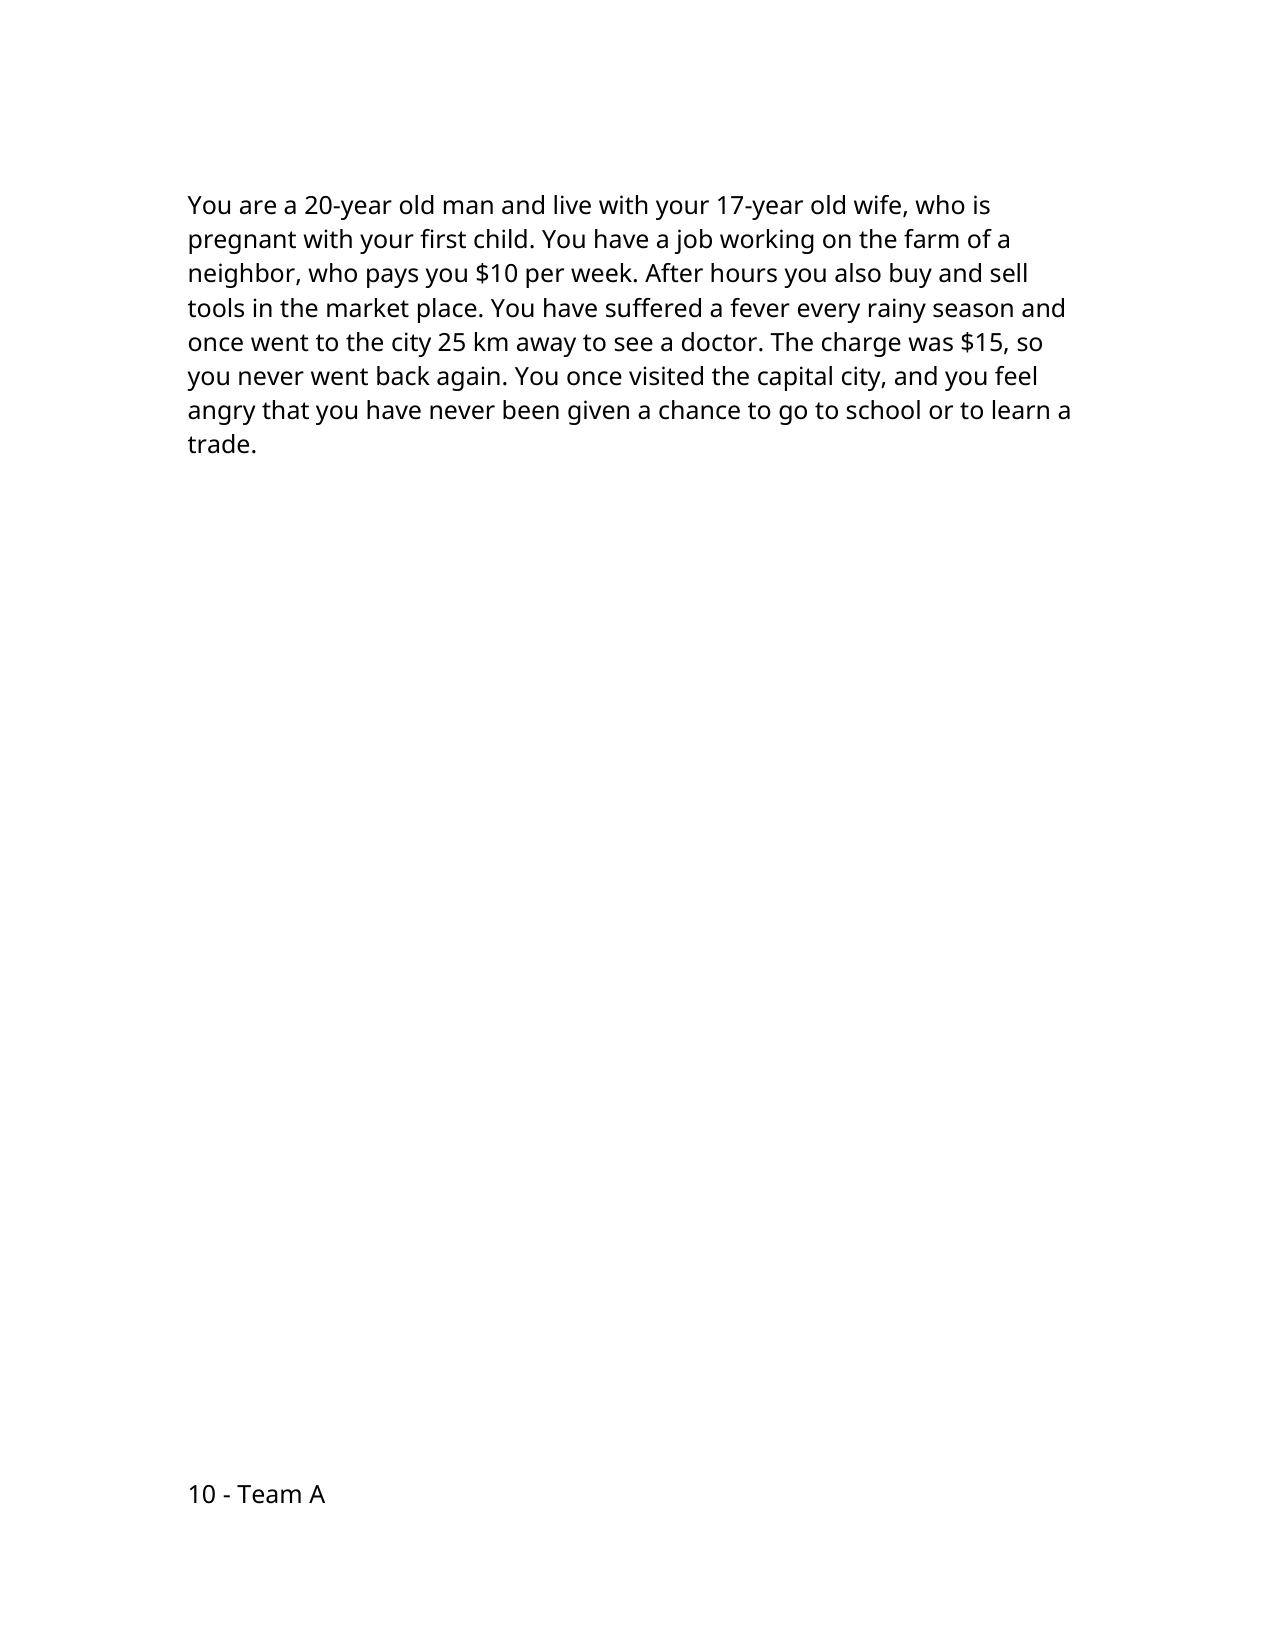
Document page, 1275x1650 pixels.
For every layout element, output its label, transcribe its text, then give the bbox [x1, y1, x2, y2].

text You are a 20-year old man and live with your 17-year old wife, who is pregnant with your first child. You have a job working on the farm of a neighbor, who pays you $10 per week. After hours you also buy and sell tools in the market place. You have suffered a fever every rainy season and once went to the city 25 km away to see a doctor. The charge was $15, so you never went back again. You once visited the capital city, and you feel angry that you have never been given a chance to go to school or to learn a trade. [187, 188, 1087, 461]
